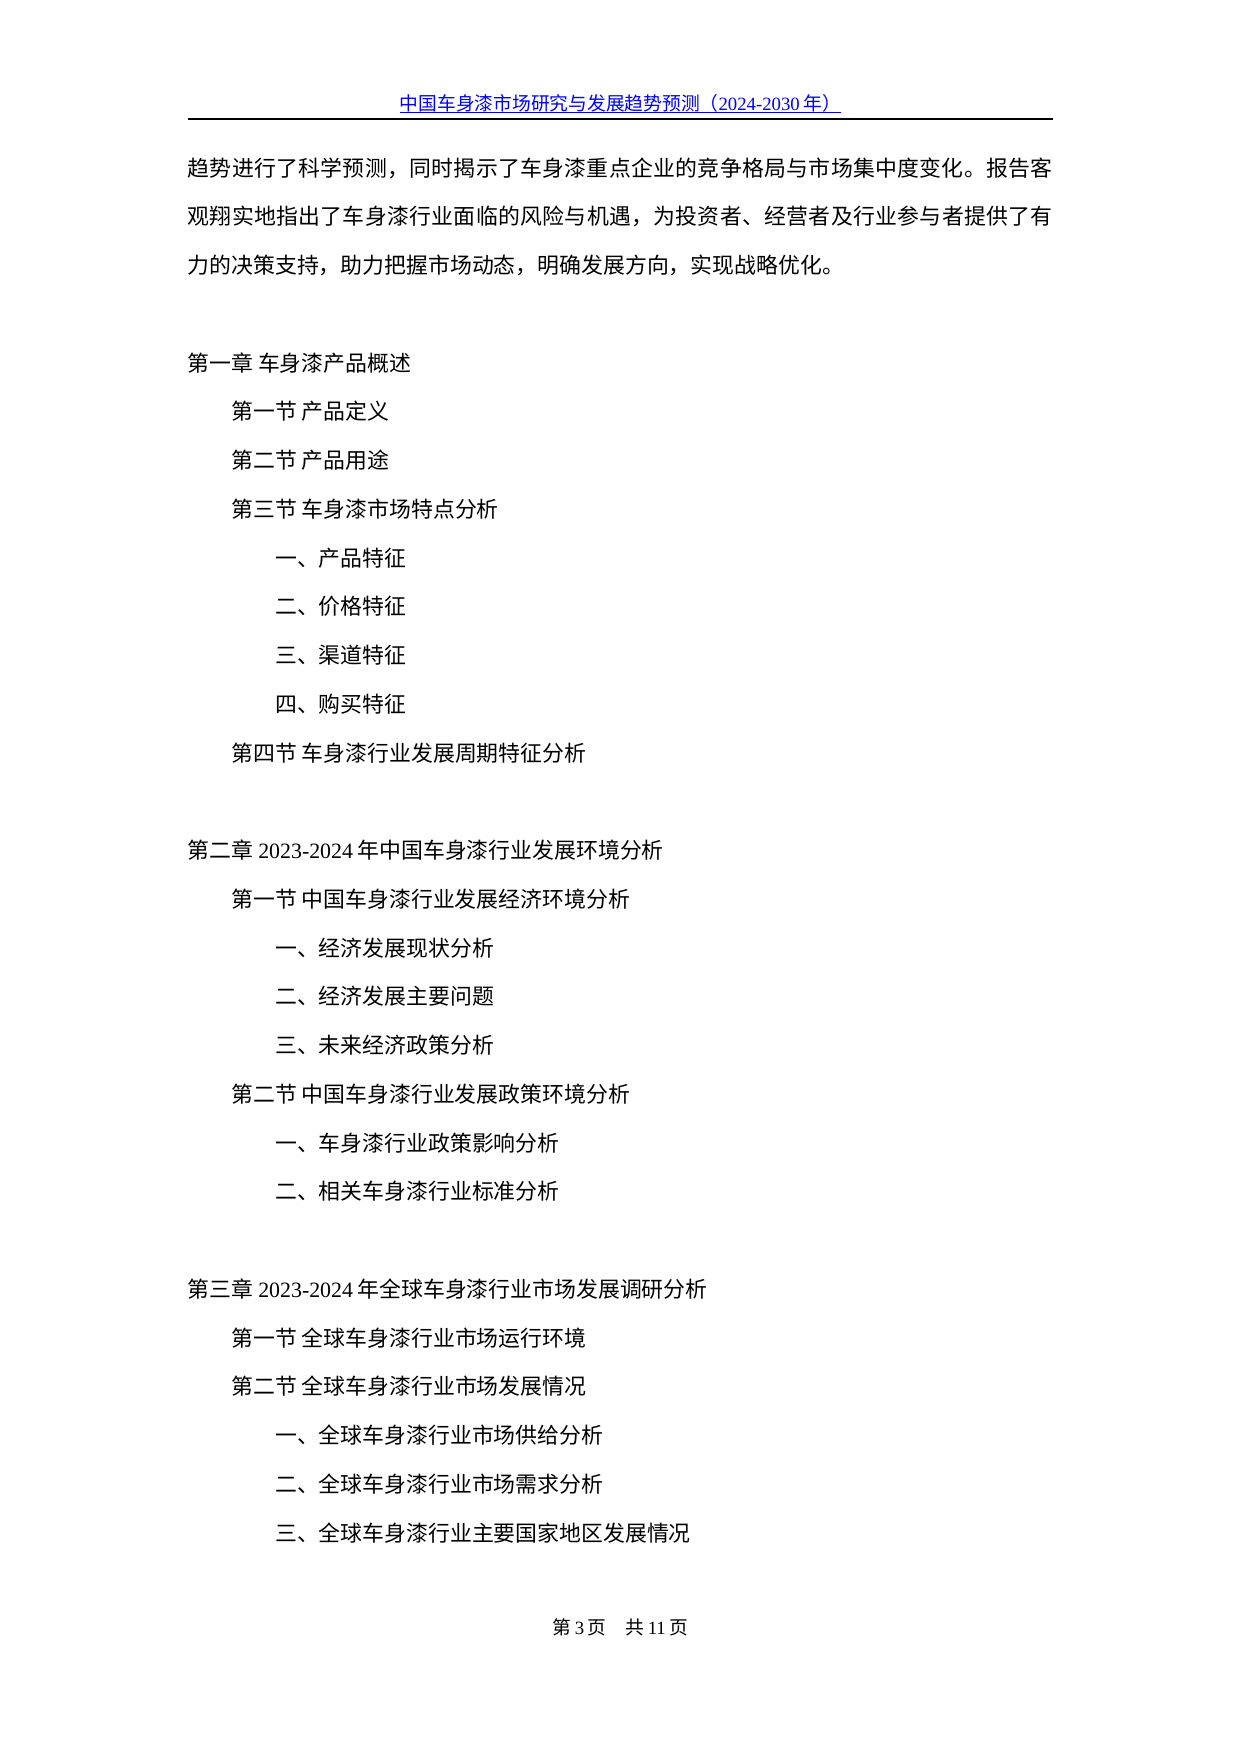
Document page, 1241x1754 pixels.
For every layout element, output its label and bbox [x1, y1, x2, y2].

text [187, 150, 1053, 1548]
